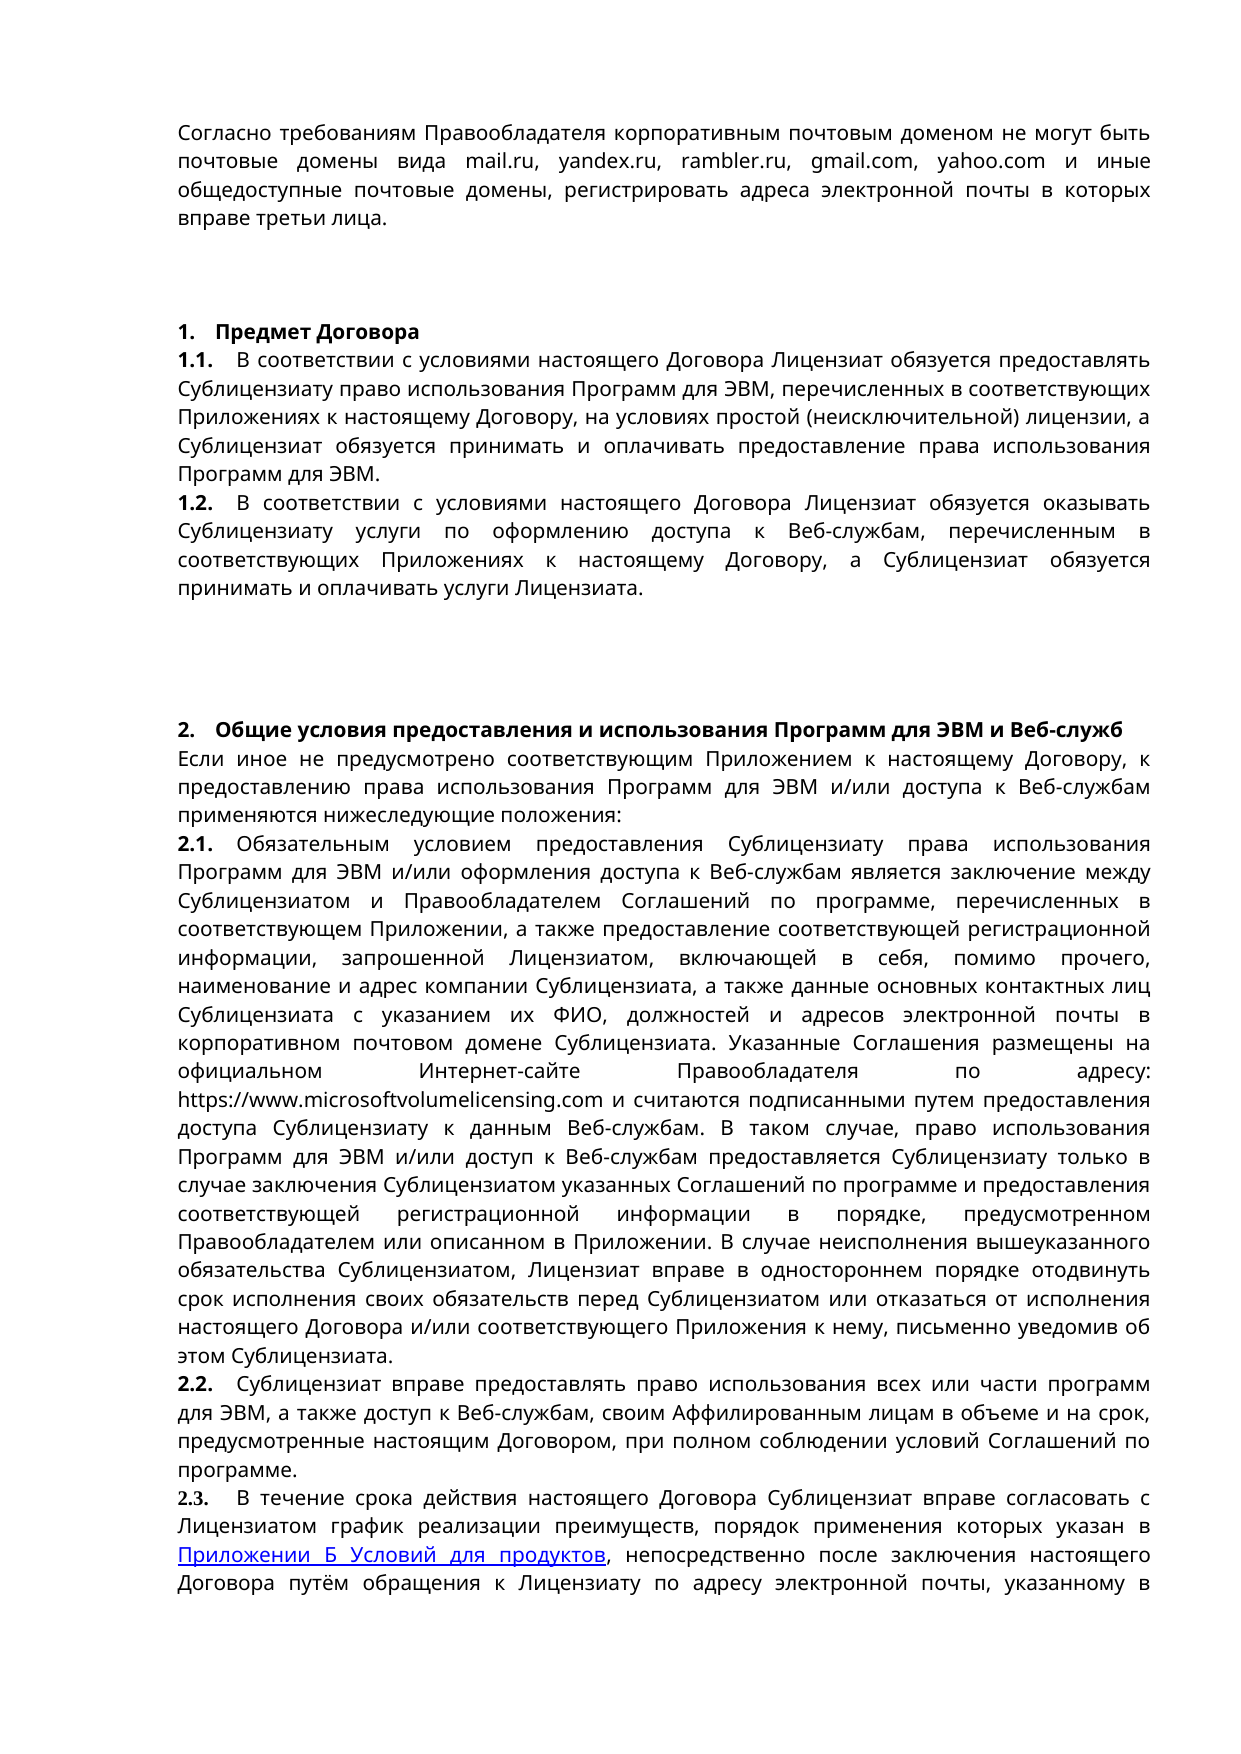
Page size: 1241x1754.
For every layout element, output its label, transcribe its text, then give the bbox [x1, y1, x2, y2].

list Обязательным условием предоставления Сублицензиату права использования Программ для ЭВМ и/или оформления доступа к Веб-службам является заключение между Сублицензиатом и Правообладателем Соглашений по программе, перечисленных в соответствующем Приложении, а также предоставление соответствующей регистрационной информации, запрошенной Лицензиатом, включающей в себя, помимо прочего, наименование и адрес компании Сублицензиата, а также данные основных контактных лиц Сублицензиата с указанием их ФИО, должностей и адресов электронной почты в корпоративном почтовом домене Сублицензиата. Указанные Соглашения размещены на официальном Интернет-сайте Правообладателя по адресу: https://www.microsoftvolumelicensing.com и считаются подписанными путем предоставления доступа Сублицензиату к данным Веб-службам. В таком случае, право использования Программ для ЭВМ и/или доступ к Веб-службам предоставляется Сублицензиату только в случае заключения Сублицензиатом указанных Соглашений по программе и предоставления соответствующей регистрационной информации в порядке, предусмотренном Правообладателем или описанном в Приложении. В случае неисполнения вышеуказанного обязательства Сублицензиатом, Лицензиат вправе в одностороннем порядке отодвинуть срок исполнения своих обязательств перед Сублицензиатом или отказаться от исполнения настоящего Договора и/или соответствующего Приложения к нему, письменно уведомив об этом Сублицензиата. [177, 829, 1152, 1369]
text Если иное не предусмотрено соответствующим Приложением к настоящему Договору, к предоставлению права использования Программ для ЭВМ и/или доступа к Веб-службам применяются нижеследующие положения: [177, 744, 1152, 829]
list Общие условия предоставления и использования Программ для ЭВМ и Веб-служб [177, 715, 1152, 744]
list В соответствии с условиями настоящего Договора Лицензиат обязуется предоставлять Сублицензиату право использования Программ для ЭВМ, перечисленных в соответствующих Приложениях к настоящему Договору, на условиях простой (неисключительной) лицензии, а Сублицензиат обязуется принимать и оплачивать предоставление права использования Программ для ЭВМ. [177, 346, 1152, 488]
list Сублицензиат вправе предоставлять право использования всех или части программ для ЭВМ, а также доступ к Веб-службам, своим Аффилированным лицам в объеме и на срок, предусмотренные настоящим Договором, при полном соблюдении условий Соглашений по программе. [177, 1369, 1152, 1483]
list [177, 1483, 1152, 1597]
list В соответствии с условиями настоящего Договора Лицензиат обязуется оказывать Сублицензиату услуги по оформлению доступа к Веб-службам, перечисленным в соответствующих Приложениях к настоящему Договору, а Сублицензиат обязуется принимать и оплачивать услуги Лицензиата. [177, 488, 1152, 602]
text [177, 118, 1152, 232]
list Предмет Договора [177, 317, 1152, 346]
